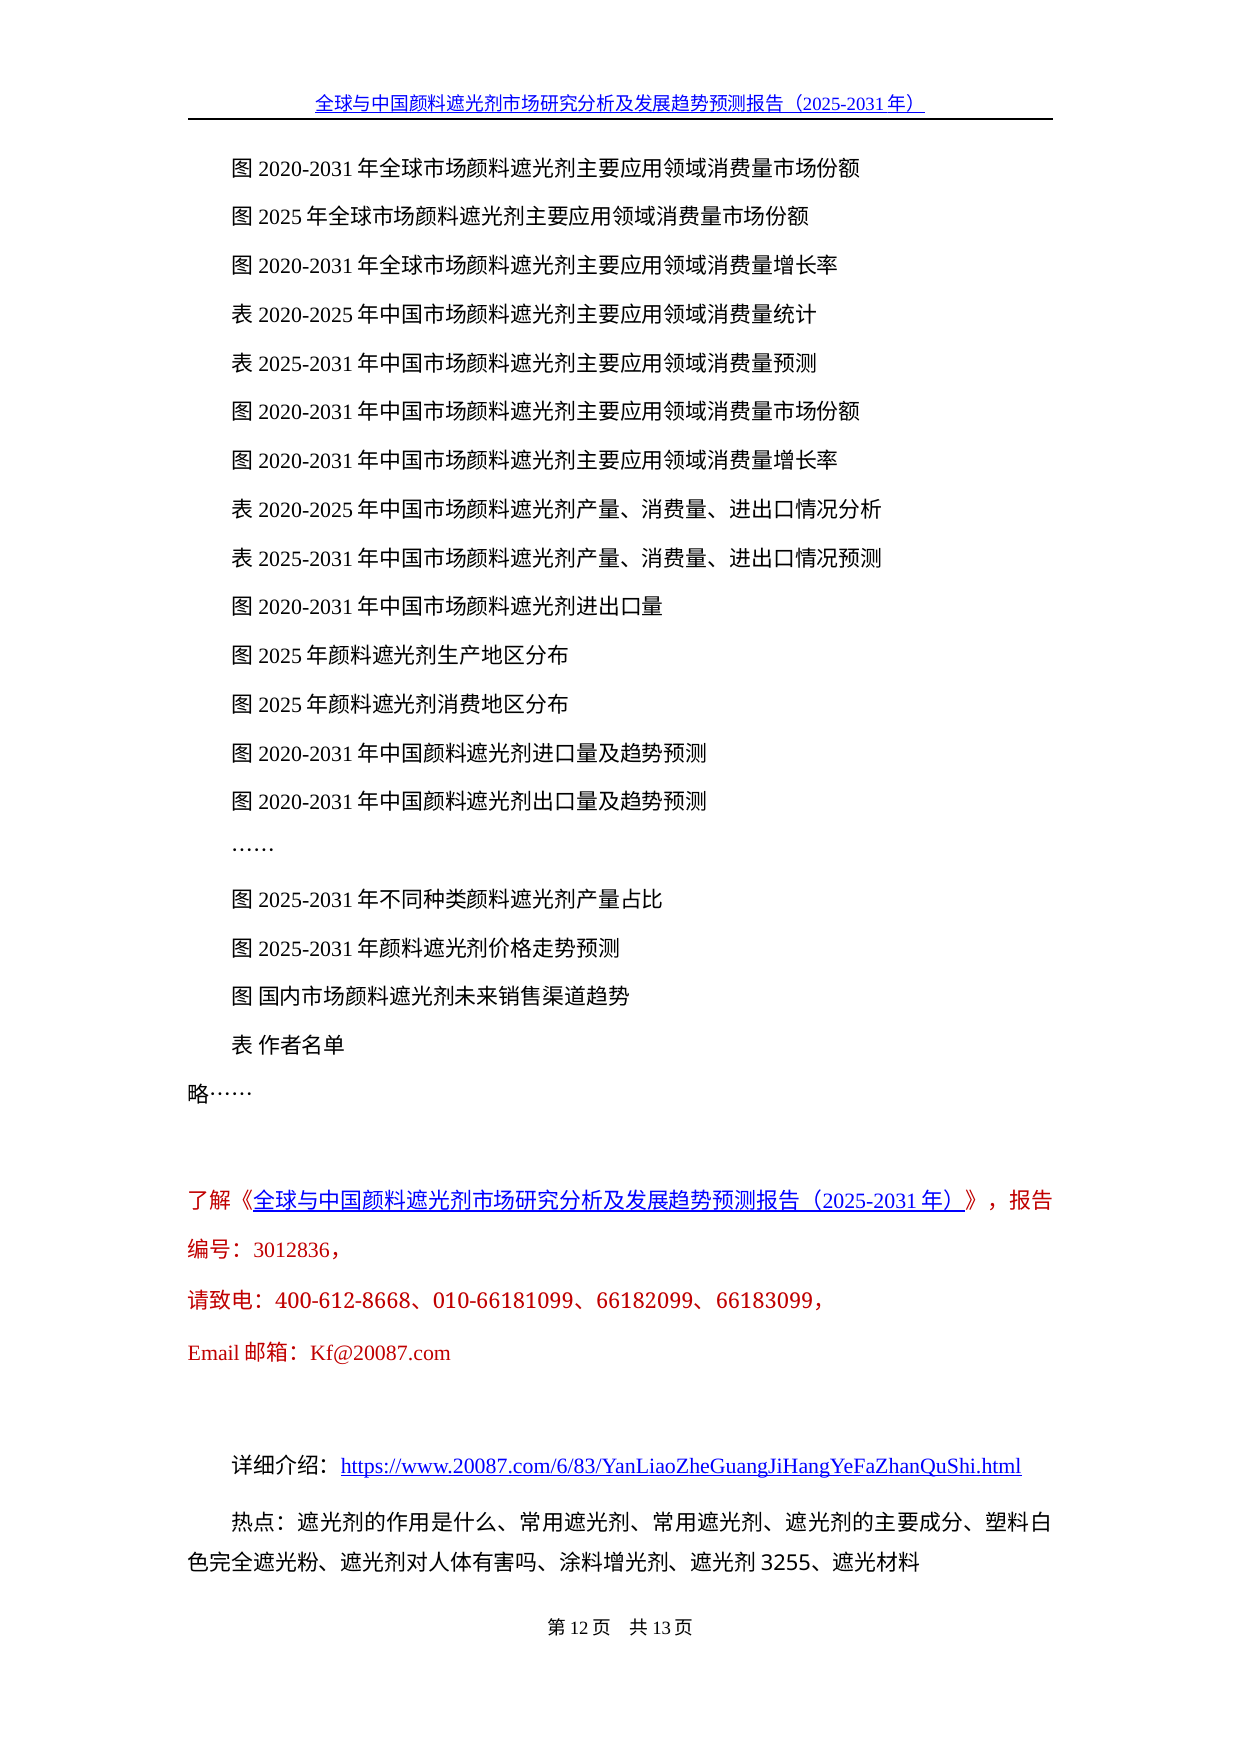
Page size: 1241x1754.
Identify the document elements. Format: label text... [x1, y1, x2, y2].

text 请致电：400-612-8668、010-66181099、66182099、66183099， [187, 1283, 1053, 1316]
text 详细介绍：https://www.20087.com/6/83/YanLiaoZheGuangJiHangYeFaZhanQuShi.html [187, 1448, 1053, 1480]
text Email邮箱：Kf@20087.com [187, 1335, 1053, 1367]
text 了解《全球与中国颜料遮光剂市场研究分析及发展趋势预测报告（2025-2031年）》，报告编号：3012836， [187, 1183, 1053, 1264]
text 热点：遮光剂的作用是什么、常用遮光剂、常用遮光剂、遮光剂的主要成分、塑料白色完全遮光粉、遮光剂对人体有害吗、涂料增光剂、遮光剂3255、遮光材料 [187, 1504, 1053, 1577]
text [187, 150, 1053, 1109]
